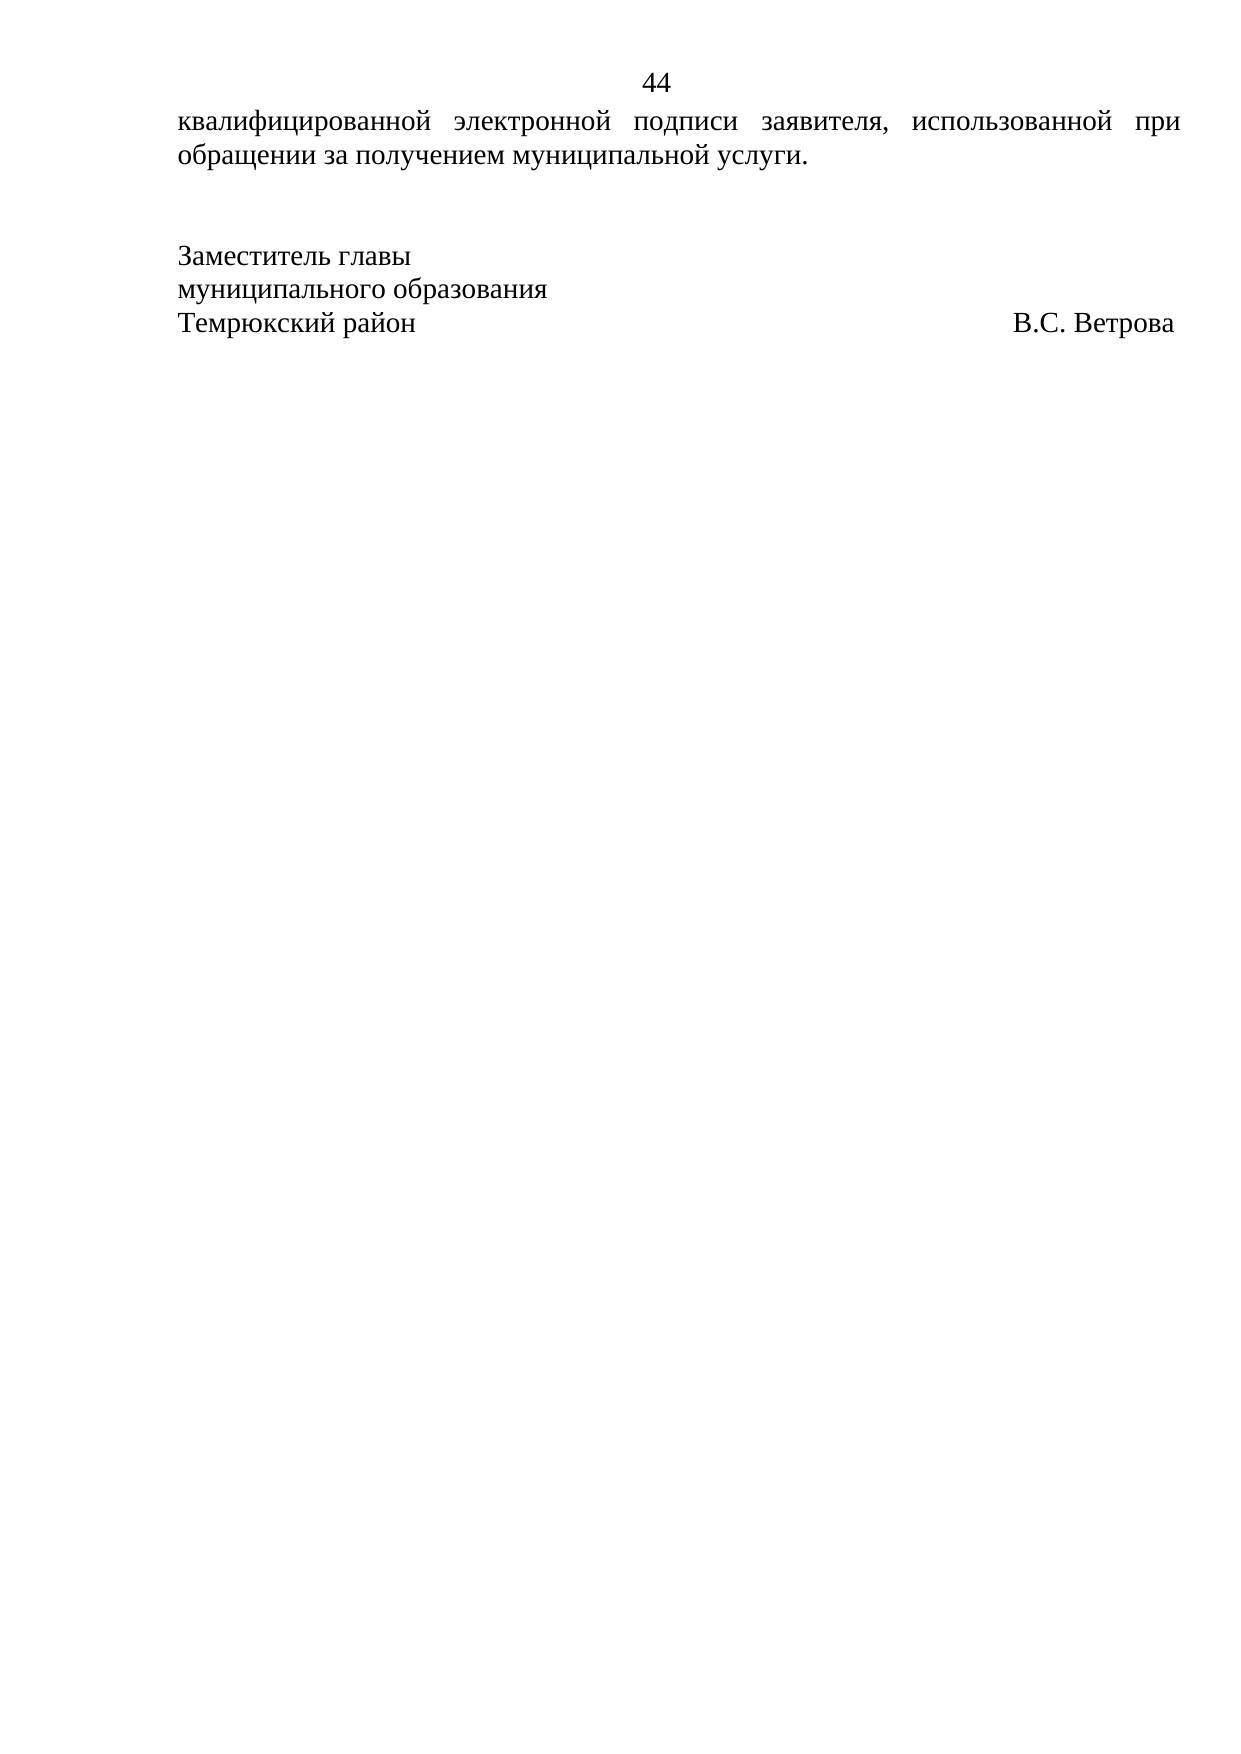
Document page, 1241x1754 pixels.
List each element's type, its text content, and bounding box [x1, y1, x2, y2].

text муниципального образования [177, 271, 1181, 305]
text Заместитель главы [177, 238, 1181, 271]
text Темрюкский район В.С. Ветрова [177, 305, 1181, 338]
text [177, 103, 1181, 171]
